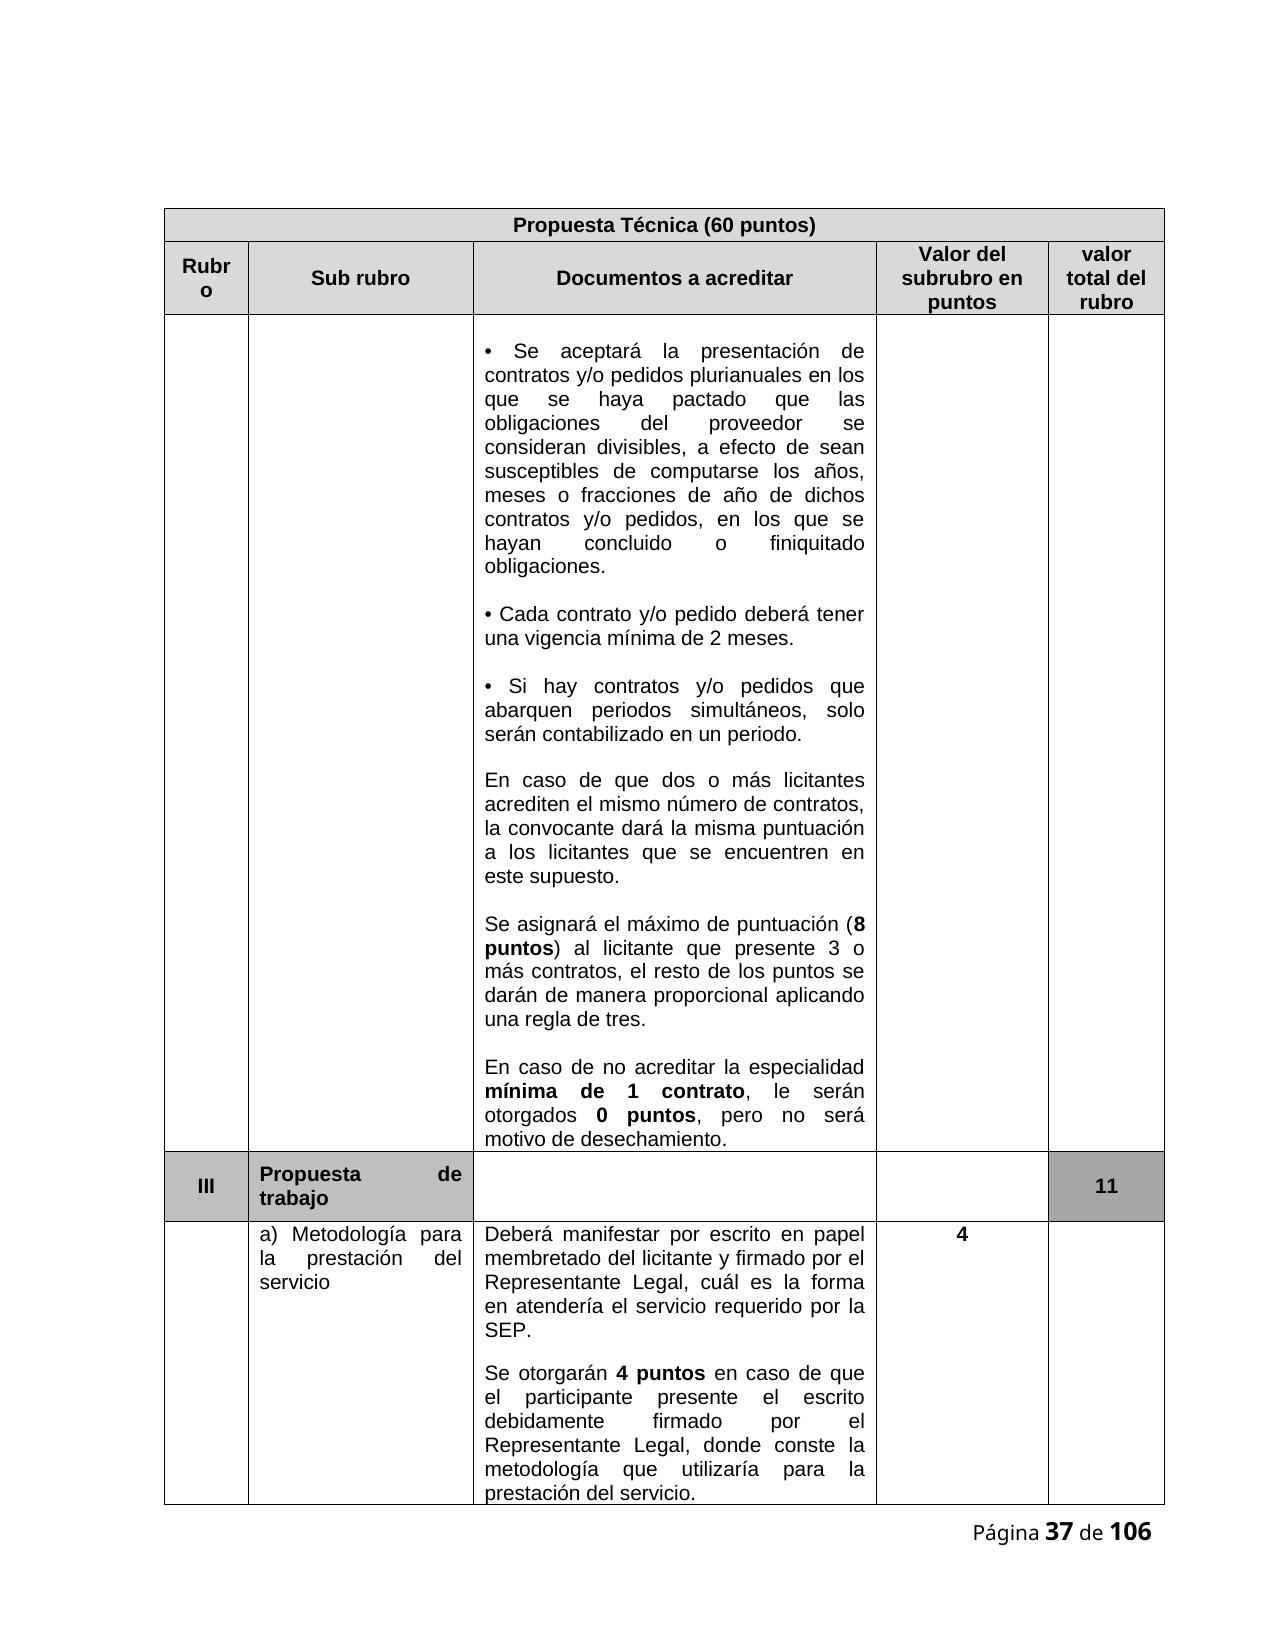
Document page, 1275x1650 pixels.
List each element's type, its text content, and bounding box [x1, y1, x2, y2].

table_cell valor total del rubro [1049, 242, 1164, 314]
table_cell [1049, 315, 1164, 1151]
table_cell Propuesta de trabajo [249, 1152, 473, 1221]
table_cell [249, 315, 473, 1151]
table_cell III [165, 1152, 248, 1221]
table_cell [877, 1152, 1048, 1221]
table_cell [474, 1222, 876, 1504]
table_cell [165, 1222, 248, 1504]
table_cell Documentos a acreditar [474, 242, 876, 314]
table_cell [474, 1152, 876, 1221]
table_cell 11 [1049, 1152, 1164, 1221]
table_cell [249, 1222, 473, 1504]
table_header Propuesta Técnica (60 puntos) [165, 209, 1164, 241]
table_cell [877, 315, 1048, 1151]
table_cell Rubro [165, 242, 248, 314]
table_cell 4 [877, 1222, 1048, 1504]
table_cell Sub rubro [249, 242, 473, 314]
table_cell [165, 315, 248, 1151]
table_cell [1049, 1222, 1164, 1504]
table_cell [474, 315, 876, 1151]
table_cell Valor del subrubro en puntos [877, 242, 1048, 314]
